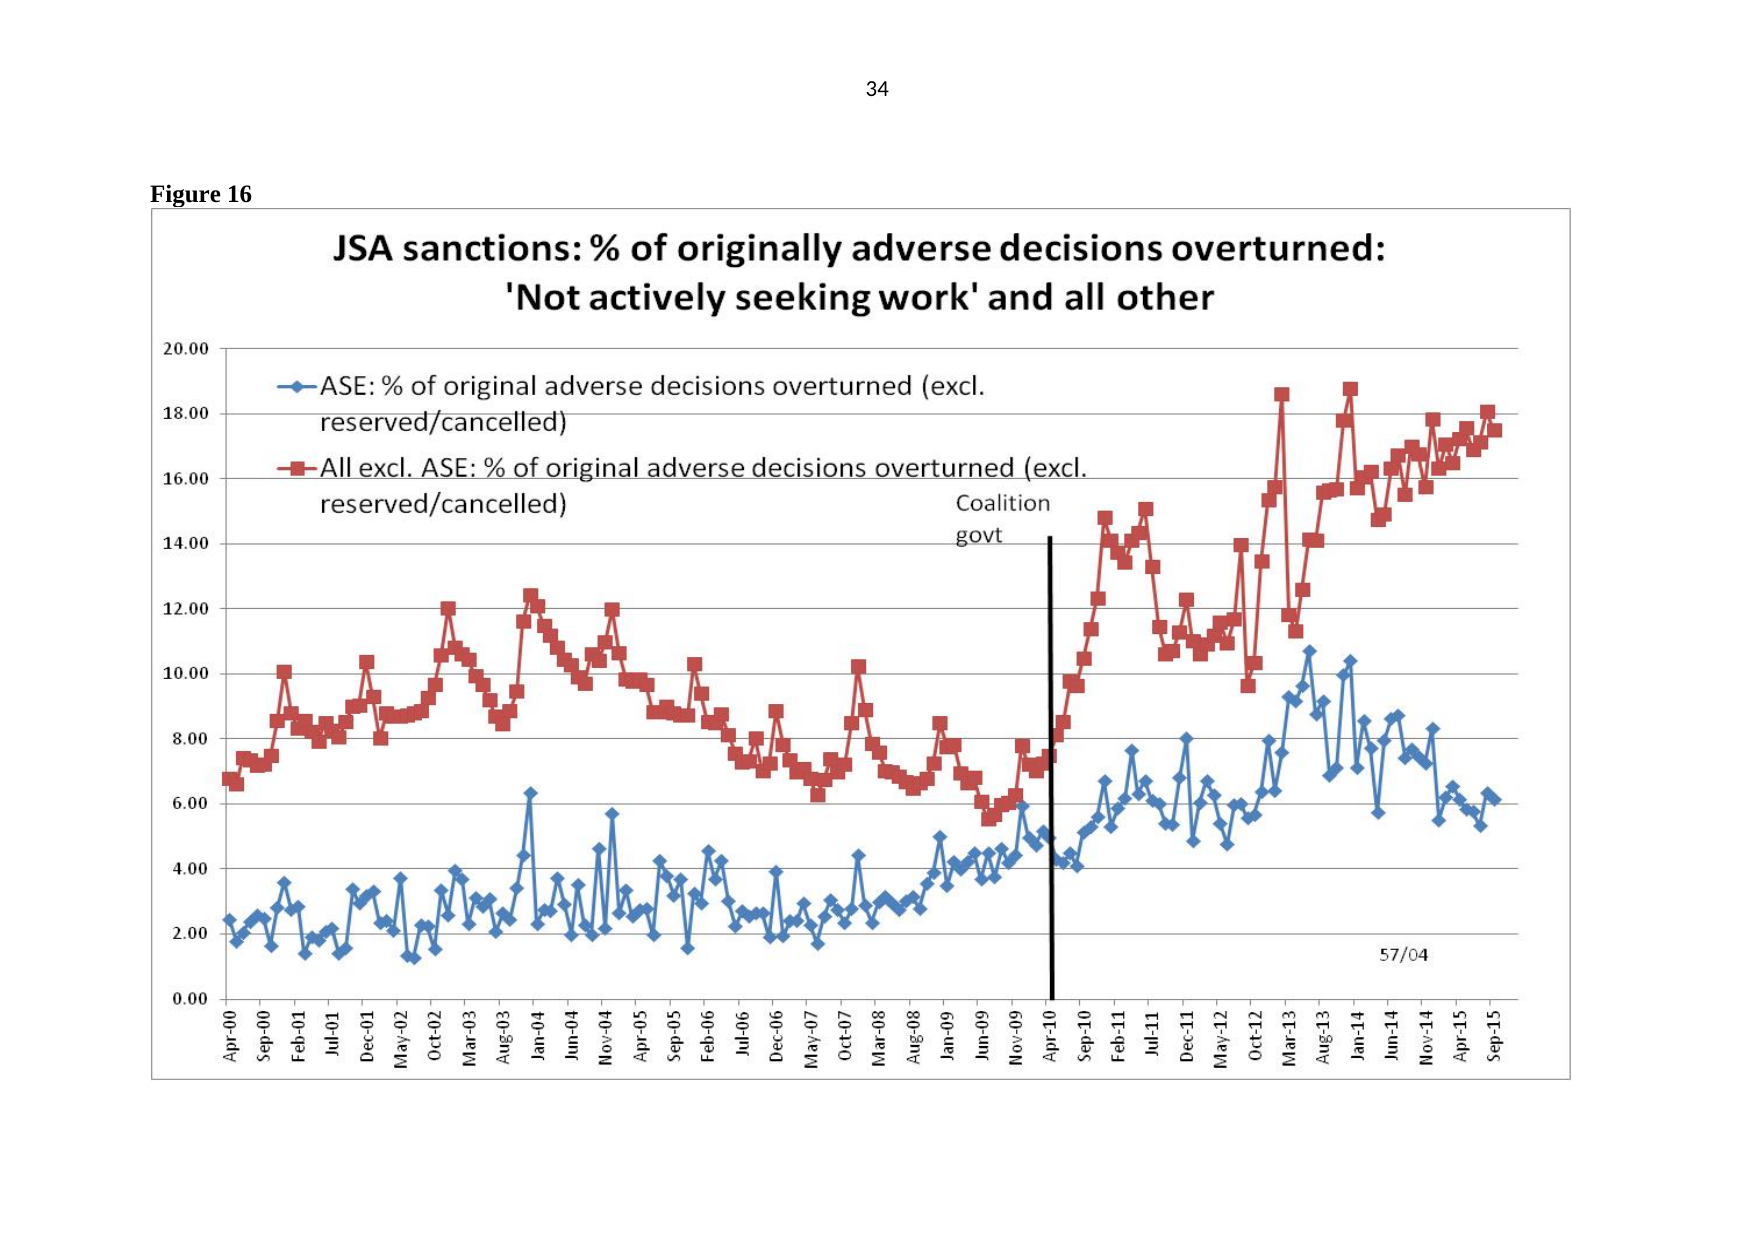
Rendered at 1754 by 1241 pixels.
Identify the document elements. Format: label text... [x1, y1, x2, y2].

picture [150, 207, 1572, 1081]
text Figure 16 [150, 179, 1604, 207]
